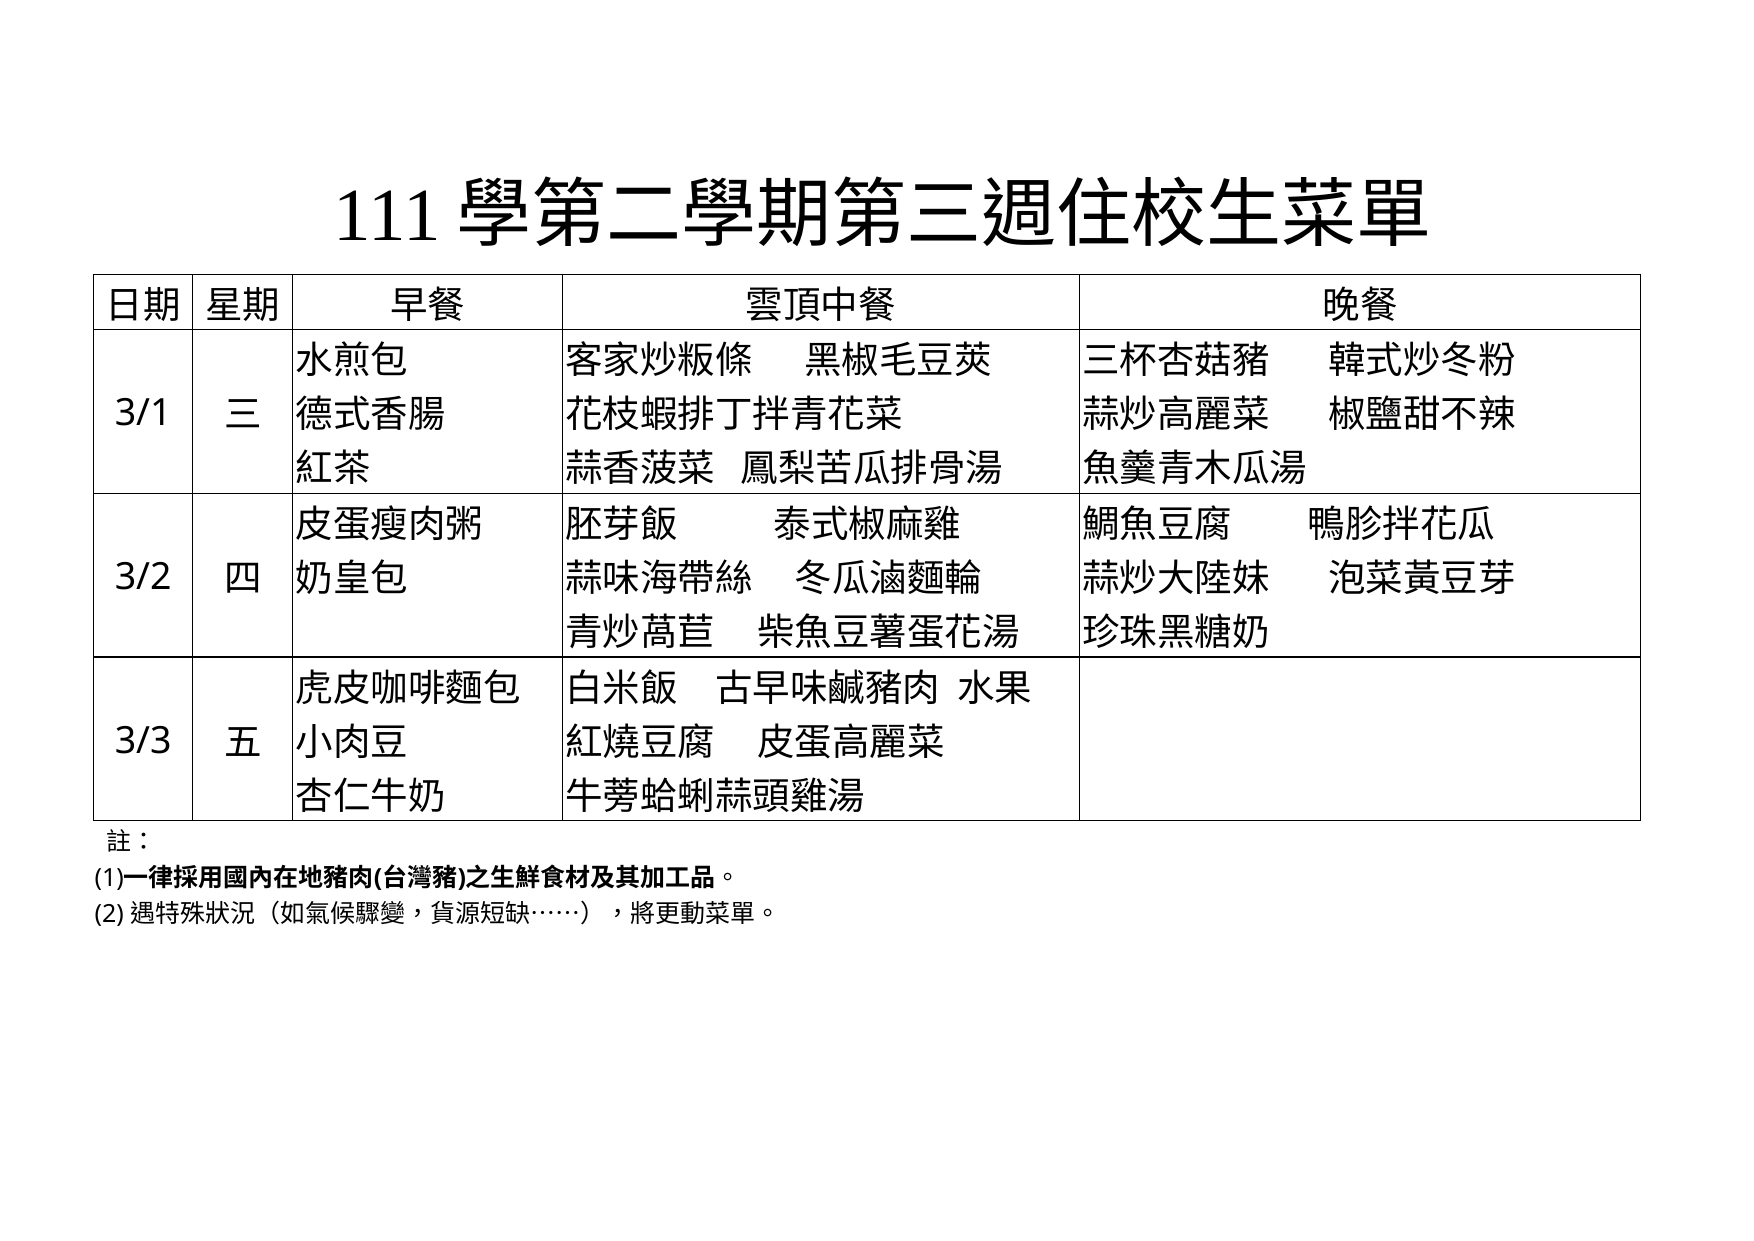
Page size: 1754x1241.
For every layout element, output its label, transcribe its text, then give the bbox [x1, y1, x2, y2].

table_cell 皮蛋瘦肉粥 奶皇包 [293, 494, 562, 656]
table_cell 客家炒粄條 黑椒毛豆莢 花枝蝦排丁拌青花菜 蒜香菠菜 鳳梨苦瓜排骨湯 [563, 330, 1079, 493]
table_cell 3/2 [94, 494, 192, 656]
table_header 雲頂中餐 [563, 275, 1079, 329]
text (2) 遇特殊狀況（如氣候驟變，貨源短缺……），將更動菜單。 [75, 894, 1679, 930]
table_cell 水煎包 德式香腸 紅茶 [293, 330, 562, 493]
table_cell 3/1 [94, 330, 192, 493]
table_header 星期 [193, 275, 292, 329]
table_cell 鯛魚豆腐 鴨胗拌花瓜 蒜炒大陸妹 泡菜黃豆芽 珍珠黑糖奶 [1080, 494, 1640, 656]
table_cell 四 [193, 494, 292, 656]
text 註： [75, 821, 1679, 858]
table_header 晚餐 [1080, 275, 1640, 329]
table_header 早餐 [293, 275, 562, 329]
table_cell [1080, 658, 1640, 820]
text (1)一律採用國內在地豬肉(台灣豬)之生鮮食材及其加工品。 [75, 858, 1679, 894]
table_header 日期 [94, 275, 192, 329]
table_cell 3/3 [94, 658, 192, 820]
table_cell 三 [193, 330, 292, 493]
table_cell 三杯杏菇豬 韓式炒冬粉 蒜炒高麗菜 椒鹽甜不辣 魚羹青木瓜湯 [1080, 330, 1640, 493]
table_cell 五 [193, 658, 292, 820]
text 111學第二學期第三週住校生菜單 [75, 151, 1679, 264]
table_cell 虎皮咖啡麵包 小肉豆 杏仁牛奶 [293, 658, 562, 820]
table_cell 白米飯 古早味鹹豬肉 水果 紅燒豆腐 皮蛋高麗菜 牛蒡蛤蜊蒜頭雞湯 [563, 658, 1079, 820]
table_cell 胚芽飯 泰式椒麻雞 蒜味海帶絲 冬瓜滷麵輪 青炒萵苣 柴魚豆薯蛋花湯 [563, 494, 1079, 656]
